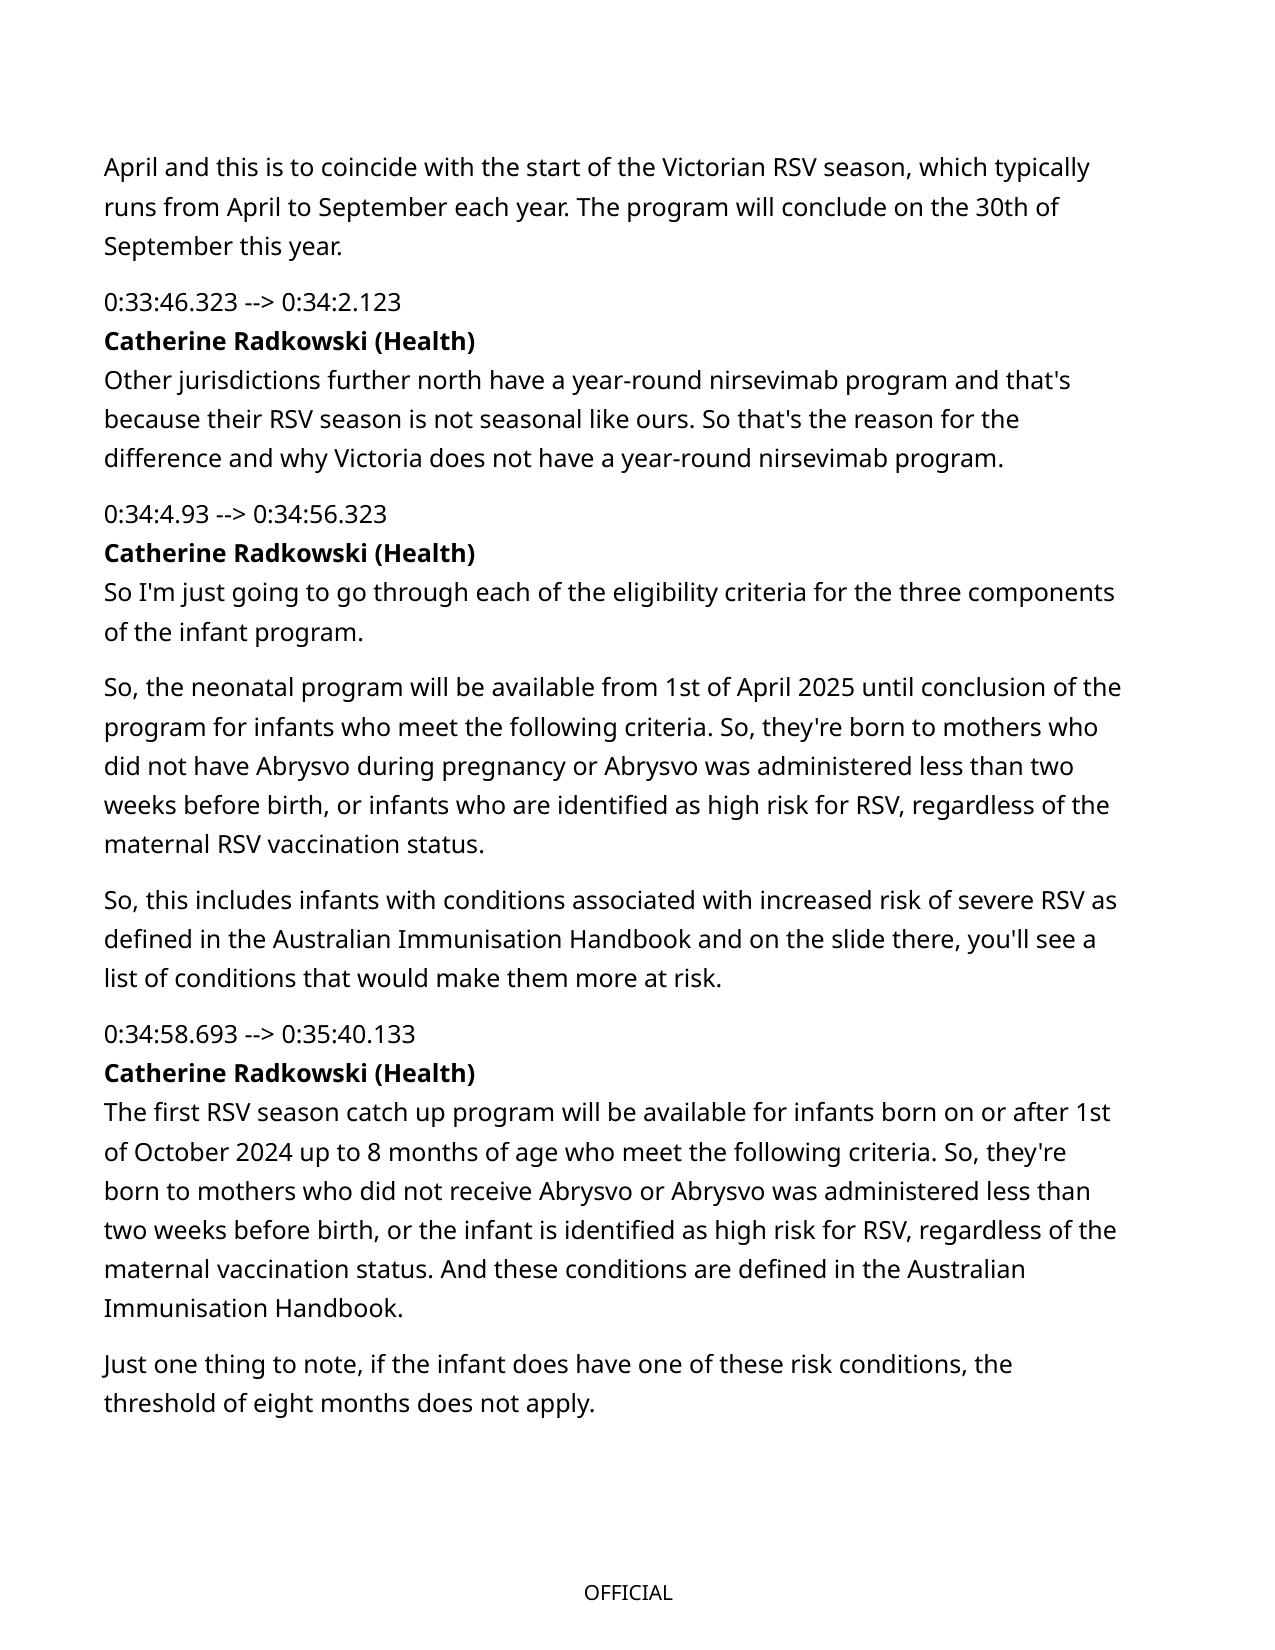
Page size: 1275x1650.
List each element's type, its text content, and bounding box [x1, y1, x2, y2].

text 0:34:58.693 --> 0:35:40.133 Catherine Radkowski (Health) The first RSV season catch up program will be available for infants born on or after 1st of October 2024 up to 8 months of age who meet the following criteria. So, they're born to mothers who did not receive Abrysvo or Abrysvo was administered less than two weeks before birth, or the infant is identified as high risk for RSV, regardless of the maternal vaccination status. And these conditions are defined in the Australian Immunisation Handbook. [103, 1017, 1125, 1325]
text So, the neonatal program will be available from 1st of April 2025 until conclusion of the program for infants who meet the following criteria. So, they're born to mothers who did not have Abrysvo during pregnancy or Abrysvo was administered less than two weeks before birth, or infants who are identified as high risk for RSV, regardless of the maternal RSV vaccination status. [103, 670, 1125, 861]
text Just one thing to note, if the infant does have one of these risk conditions, the threshold of eight months does not apply. [103, 1347, 1125, 1420]
text 0:33:46.323 --> 0:34:2.123 Catherine Radkowski (Health) Other jurisdictions further north have a year-round nirsevimab program and that's because their RSV season is not seasonal like ours. So that's the reason for the difference and why Victoria does not have a year-round nirsevimab program. [103, 284, 1125, 475]
text 0:34:4.93 --> 0:34:56.323 Catherine Radkowski (Health) So I'm just going to go through each of the eligibility criteria for the three components of the infant program. [103, 497, 1125, 648]
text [103, 150, 1125, 262]
text So, this includes infants with conditions associated with increased risk of severe RSV as defined in the Australian Immunisation Handbook and on the slide there, you'll see a list of conditions that would make them more at risk. [103, 882, 1125, 995]
